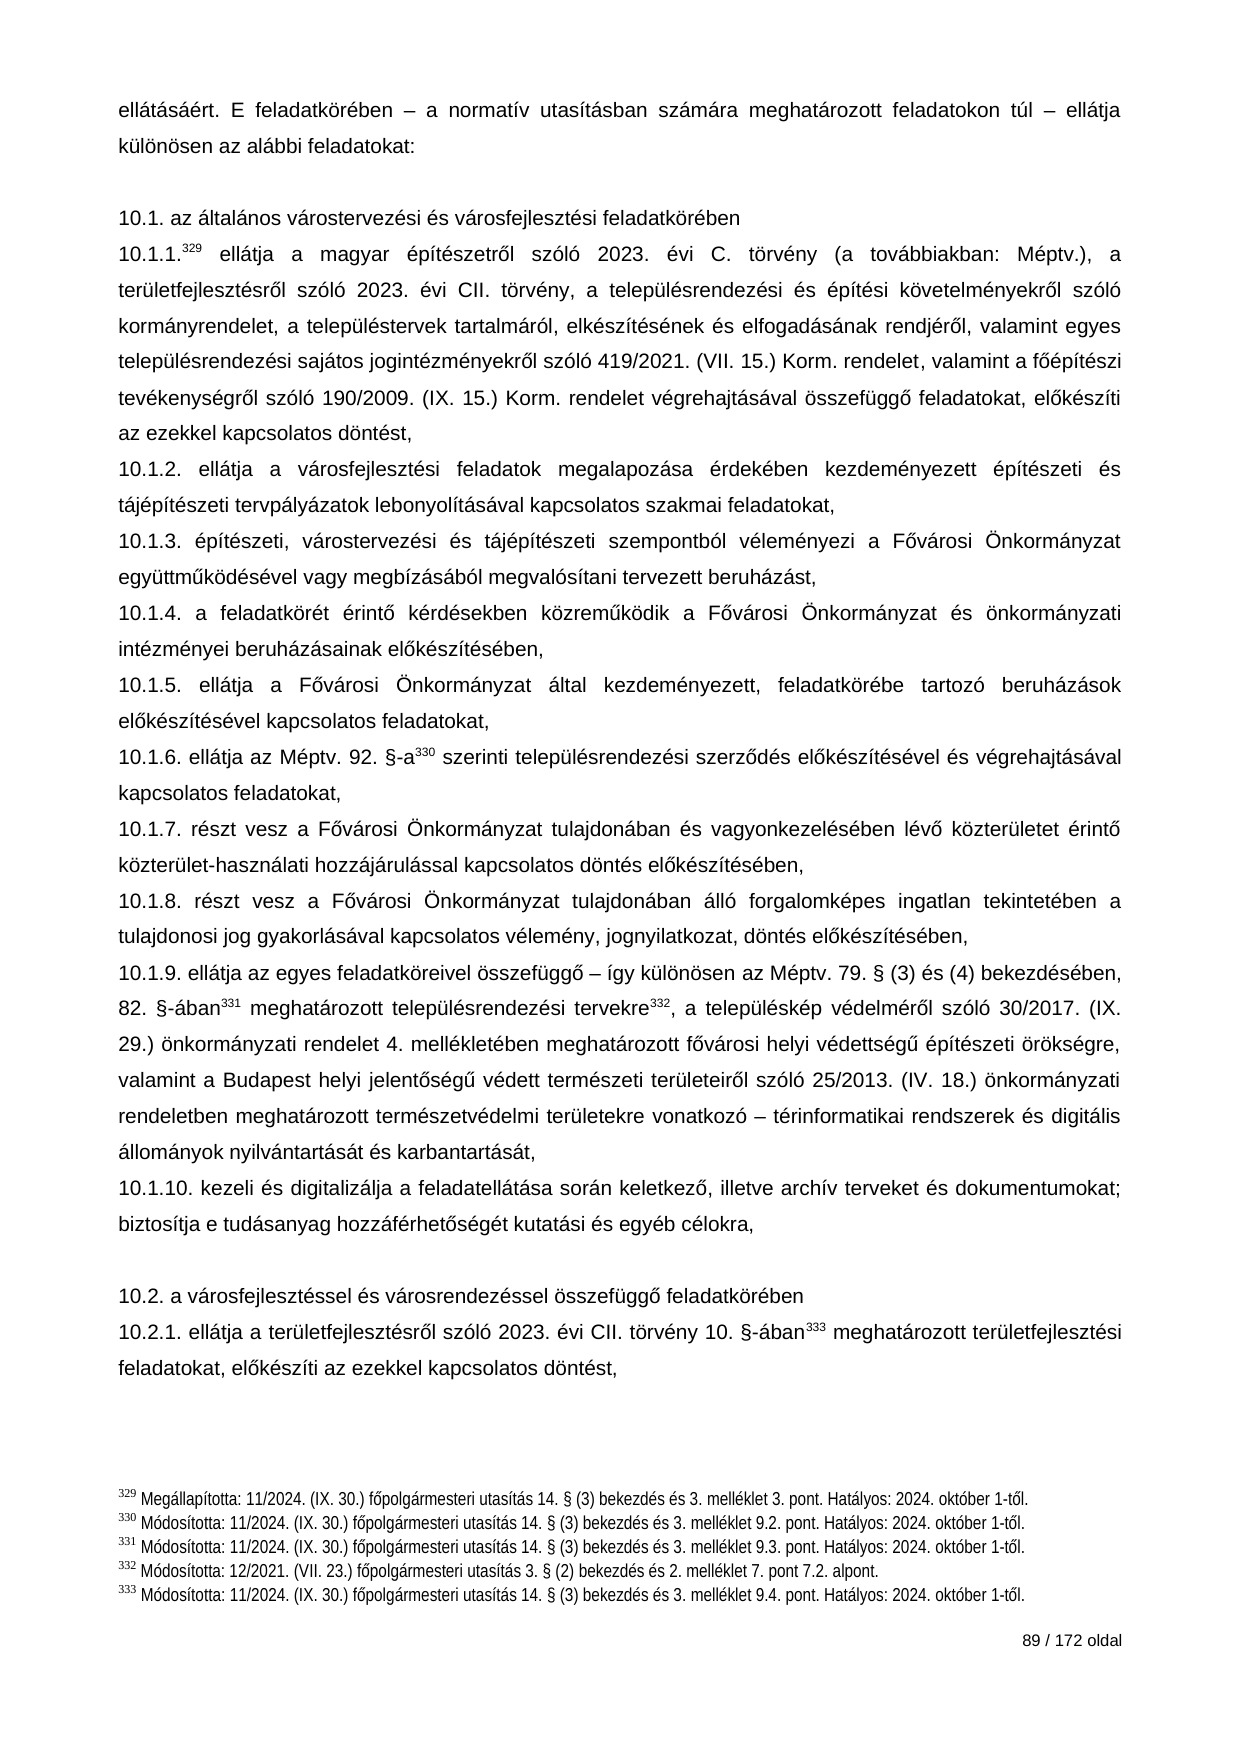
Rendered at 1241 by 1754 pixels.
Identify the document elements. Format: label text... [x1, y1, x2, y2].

text 10.1.5. ellátja a Fővárosi Önkormányzat által kezdeményezett, feladatkörébe tartozó beruházások előkészítésével kapcsolatos feladatokat, [118, 673, 1122, 733]
text 10.1. az általános várostervezési és városfejlesztési feladatkörében [118, 206, 1122, 229]
text 10.1.4. a feladatkörét érintő kérdésekben közreműködik a Fővárosi Önkormányzat és önkormányzati intézményei beruházásainak előkészítésében, [118, 601, 1122, 661]
text 10.1.3. építészeti, várostervezési és tájépítészeti szempontból véleményezi a Fővárosi Önkormányzat együttműködésével vagy megbízásából megvalósítani tervezett beruházást, [118, 529, 1122, 589]
text 10.1.9. ellátja az egyes feladatköreivel összefüggő – így különösen az Méptv. 79. § (3) és (4) bekezdésében, 82. §-ában meghatározott településrendezési tervekre, a településkép védelméről szóló 30/2017. (IX. 29.) önkormányzati rendelet 4. mellékletében meghatározott fővárosi helyi védettségű építészeti örökségre, valamint a Budapest helyi jelentőségű védett természeti területeiről szóló 25/2013. (IV. 18.) önkormányzati rendeletben meghatározott természetvédelmi területekre vonatkozó – térinformatikai rendszerek és digitális állományok nyilvántartását és karbantartását, [118, 960, 1122, 1164]
text 10.1.10. kezeli és digitalizálja a feladatellátása során keletkező, illetve archív terveket és dokumentumokat; biztosítja e tudásanyag hozzáférhetőségét kutatási és egyéb célokra, [118, 1176, 1122, 1236]
text 10.1.2. ellátja a városfejlesztési feladatok megalapozása érdekében kezdeményezett építészeti és tájépítészeti tervpályázatok lebonyolításával kapcsolatos szakmai feladatokat, [118, 457, 1122, 517]
text 10.2.1. ellátja a területfejlesztésről szóló 2023. évi CII. törvény 10. §-ában meghatározott területfejlesztési feladatokat, előkészíti az ezekkel kapcsolatos döntést, [118, 1320, 1122, 1379]
text 10.1.1. ellátja a magyar építészetről szóló 2023. évi C. törvény (a továbbiakban: Méptv.), a területfejlesztésről szóló 2023. évi CII. törvény, a településrendezési és építési követelményekről szóló kormányrendelet, a településtervek tartalmáról, elkészítésének és elfogadásának rendjéről, valamint egyes településrendezési sajátos jogintézményekről szóló 419/2021. (VII. 15.) Korm. rendelet, valamint a főépítészi tevékenységről szóló 190/2009. (IX. 15.) Korm. rendelet végrehajtásával összefüggő feladatokat, előkészíti az ezekkel kapcsolatos döntést, [118, 242, 1122, 445]
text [118, 98, 1122, 158]
text 10.1.6. ellátja az Méptv. 92. §-a szerinti településrendezési szerződés előkészítésével és végrehajtásával kapcsolatos feladatokat, [118, 745, 1122, 804]
text 10.1.7. részt vesz a Fővárosi Önkormányzat tulajdonában és vagyonkezelésében lévő közterületet érintő közterület-használati hozzájárulással kapcsolatos döntés előkészítésében, [118, 817, 1122, 876]
text 10.2. a városfejlesztéssel és városrendezéssel összefüggő feladatkörében [118, 1284, 1122, 1308]
text 10.1.8. részt vesz a Fővárosi Önkormányzat tulajdonában álló forgalomképes ingatlan tekintetében a tulajdonosi jog gyakorlásával kapcsolatos vélemény, jognyilatkozat, döntés előkészítésében, [118, 888, 1122, 948]
